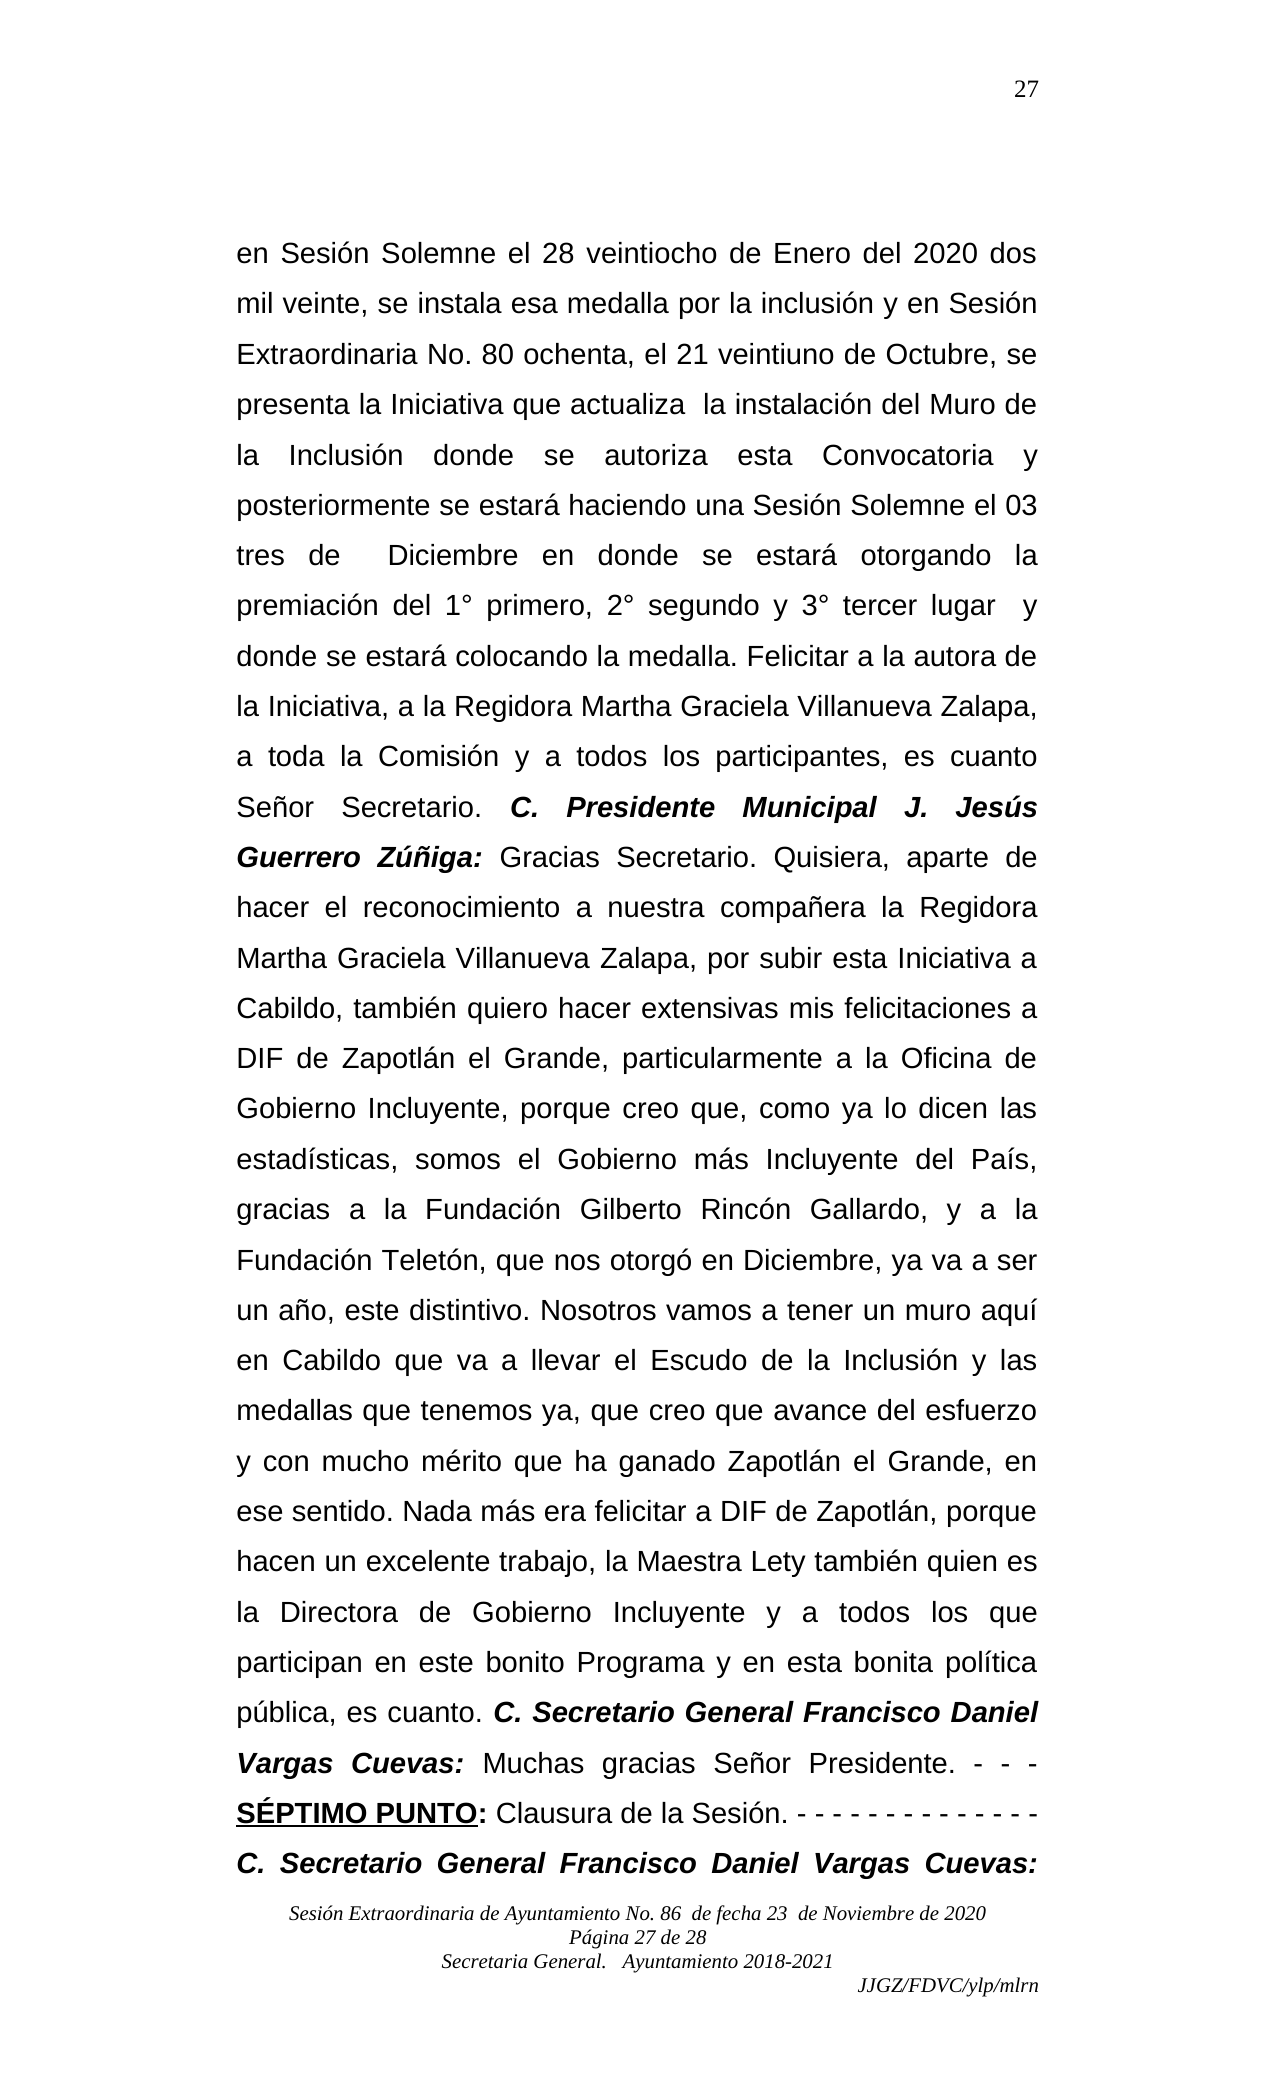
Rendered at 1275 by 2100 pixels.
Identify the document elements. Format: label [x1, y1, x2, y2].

text [236, 236, 1039, 1880]
